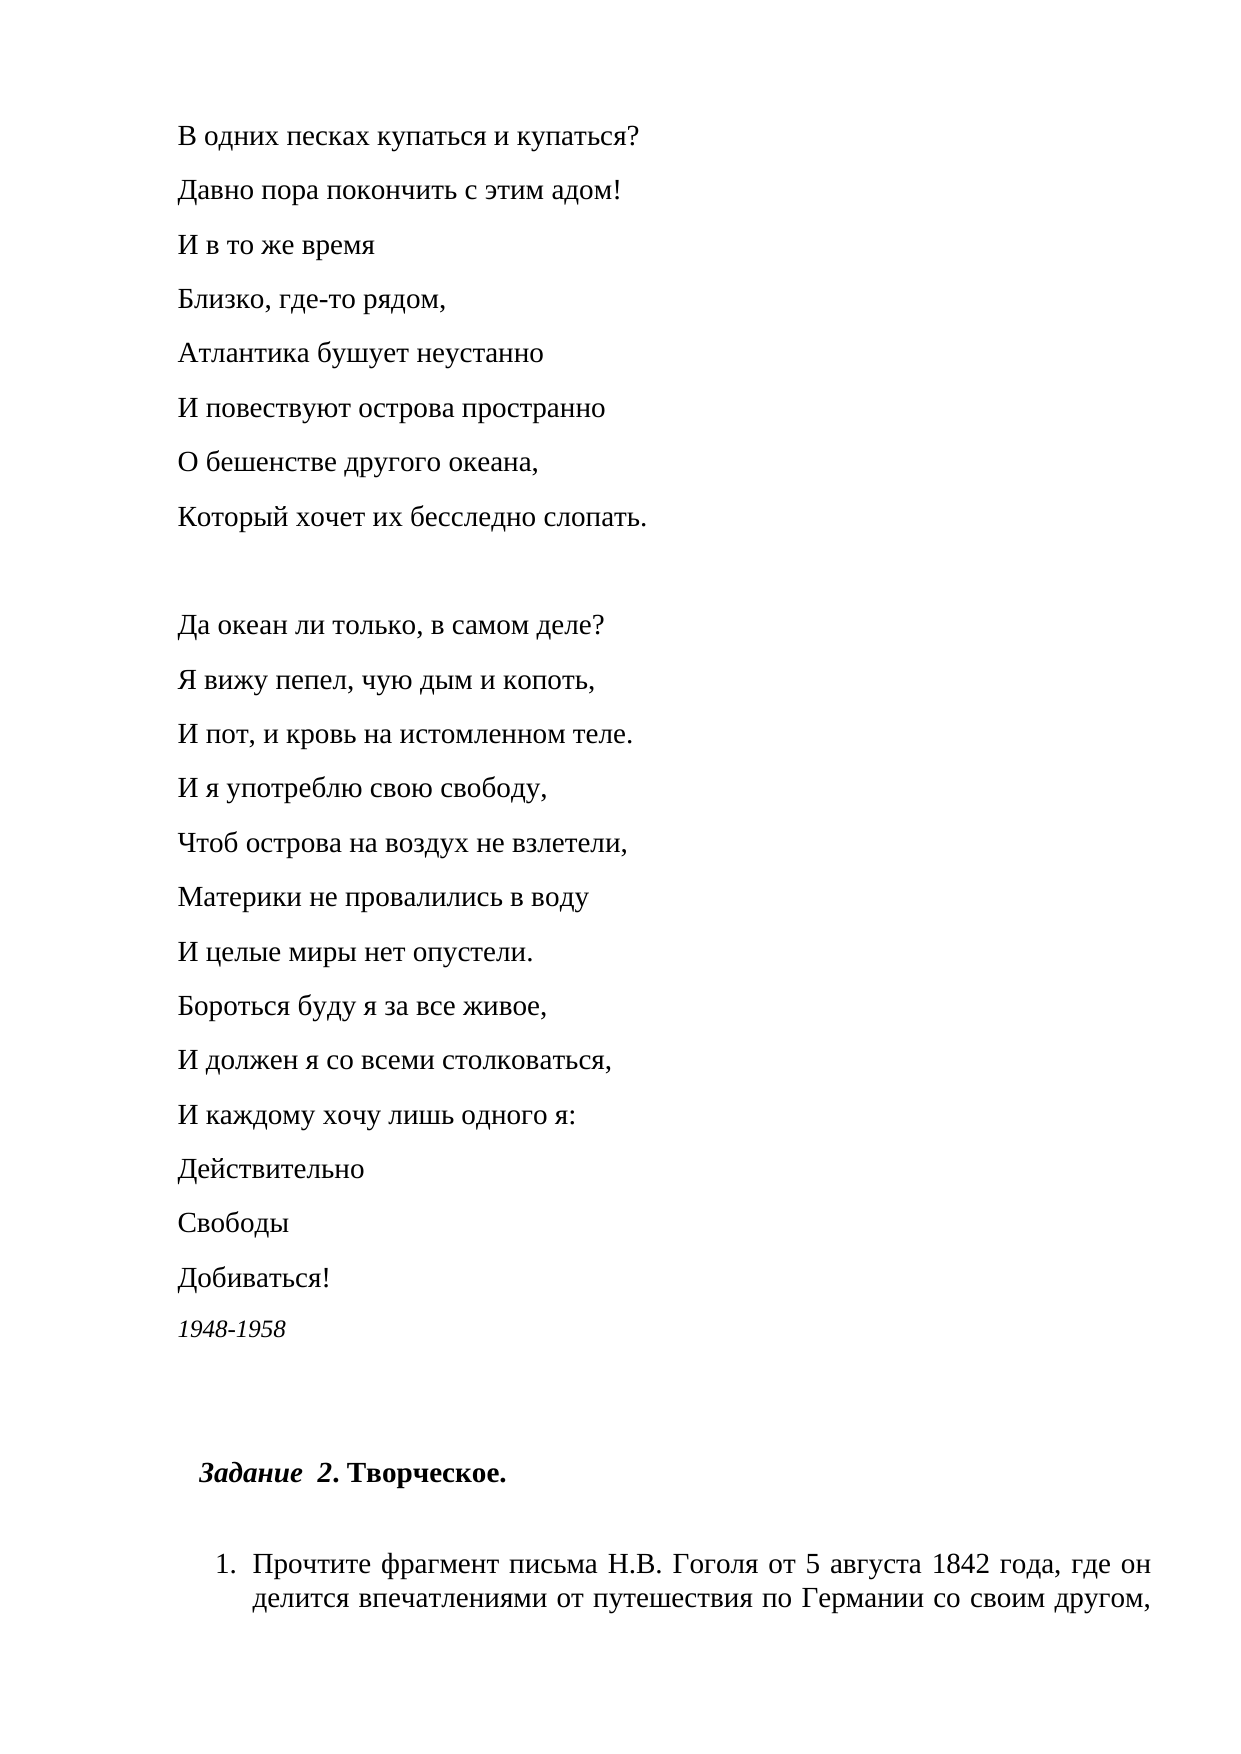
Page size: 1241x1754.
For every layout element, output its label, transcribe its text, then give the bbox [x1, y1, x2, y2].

text Действительно [177, 1151, 1152, 1185]
text Добиваться! [177, 1260, 1152, 1293]
text О бешенстве другого океана, [177, 444, 1152, 478]
text Давно пора покончить с этим адом! [177, 172, 1152, 206]
text Задание 2. Творческое. [177, 1455, 1152, 1488]
text Да океан ли только, в самом деле? [177, 607, 1152, 641]
text Который хочет их бесследно слопать. [177, 499, 1152, 532]
text 1948-1958 [177, 1314, 1152, 1343]
text И целые миры нет опустели. [177, 934, 1152, 967]
text Бороться буду я за все живое, [177, 988, 1152, 1022]
text И в то же время [177, 227, 1152, 260]
text И должен я со всеми столковаться, [177, 1042, 1152, 1076]
text Свободы [177, 1206, 1152, 1239]
text И я употреблю свою свободу, [177, 771, 1152, 804]
text И пот, и кровь на истомленном теле. [177, 716, 1152, 750]
text Чтоб острова на воздух не взлетели, [177, 825, 1152, 858]
text Атлантика бушует неустанно [177, 336, 1152, 369]
text И повествуют острова пространно [177, 390, 1152, 423]
text Материки не провалились в воду [177, 879, 1152, 913]
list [215, 1546, 1152, 1613]
text В одних песках купаться и купаться? [177, 118, 1152, 152]
text Я вижу пепел, чую дым и копоть, [177, 662, 1152, 695]
text И каждому хочу лишь одного я: [177, 1097, 1152, 1130]
text Близко, где-то рядом, [177, 281, 1152, 315]
